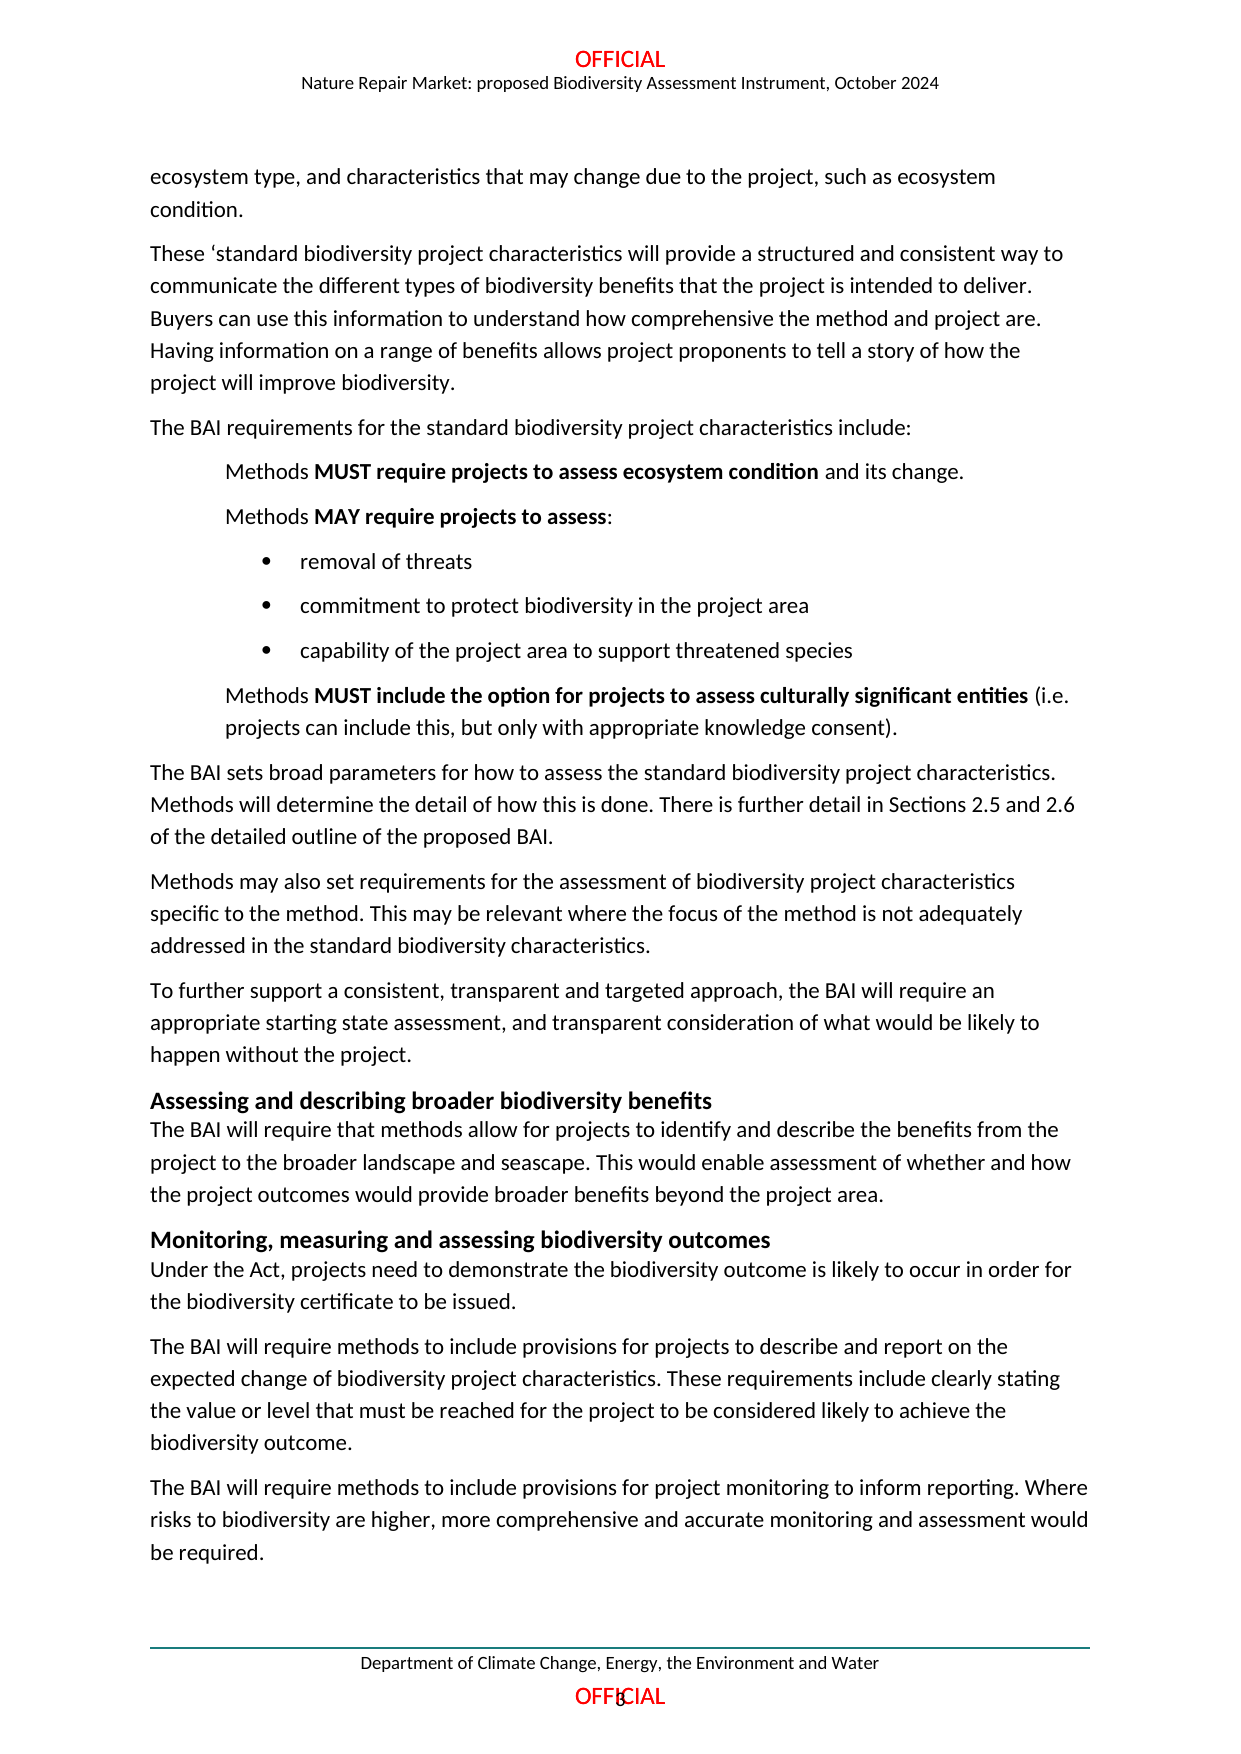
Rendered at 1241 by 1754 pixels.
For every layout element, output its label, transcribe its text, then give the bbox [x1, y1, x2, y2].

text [150, 162, 1090, 223]
text Under the Act, projects need to demonstrate the biodiversity outcome is likely to occur in order for the biodiversity certificate to be issued. [150, 1255, 1090, 1315]
text Methods MUST require projects to assess ecosystem condition and its change. [225, 457, 1090, 486]
subtitle Assessing and describing broader biodiversity benefits [150, 1085, 1090, 1116]
list capability of the project area to support threatened species [262, 636, 1090, 664]
text Methods MAY require projects to assess: [225, 502, 1090, 530]
list commitment to protect biodiversity in the project area [262, 592, 1090, 619]
text The BAI sets broad parameters for how to assess the standard biodiversity project characteristics. Methods will determine the detail of how this is done. There is further detail in Sections 2.5 and 2.6 of the detailed outline of the proposed BAI. [150, 758, 1090, 850]
text The BAI requirements for the standard biodiversity project characteristics include: [150, 413, 1090, 441]
text To further support a consistent, transparent and targeted approach, the BAI will require an appropriate starting state assessment, and transparent consideration of what would be likely to happen without the project. [150, 976, 1090, 1068]
list Methods may also set requirements for the assessment of biodiversity project characteristics specific to the method. This may be relevant where the focus of the method is not adequately addressed in the standard biodiversity characteristics. [150, 867, 1090, 959]
text The BAI will require methods to include provisions for projects to describe and report on the expected change of biodiversity project characteristics. These requirements include clearly stating the value or level that must be reached for the project to be considered likely to achieve the biodiversity outcome. [150, 1332, 1090, 1457]
subtitle Monitoring, measuring and assessing biodiversity outcomes [150, 1224, 1090, 1255]
list Methods MUST include the option for projects to assess culturally significant entities (i.e. projects can include this, but only with appropriate knowledge consent). [225, 681, 1090, 741]
text These ‘standard biodiversity project characteristics will provide a structured and consistent way to communicate the different types of biodiversity benefits that the project is intended to deliver. Buyers can use this information to understand how comprehensive the method and project are. Having information on a range of benefits allows project proponents to tell a story of how the project will improve biodiversity. [150, 239, 1090, 396]
text The BAI will require that methods allow for projects to identify and describe the benefits from the project to the broader landscape and seascape. This would enable assessment of whether and how the project outcomes would provide broader benefits beyond the project area. [150, 1116, 1090, 1208]
text The BAI will require methods to include provisions for project monitoring to inform reporting. Where risks to biodiversity are higher, more comprehensive and accurate monitoring and assessment would be required. [150, 1473, 1090, 1566]
list removal of threats [262, 547, 1090, 575]
